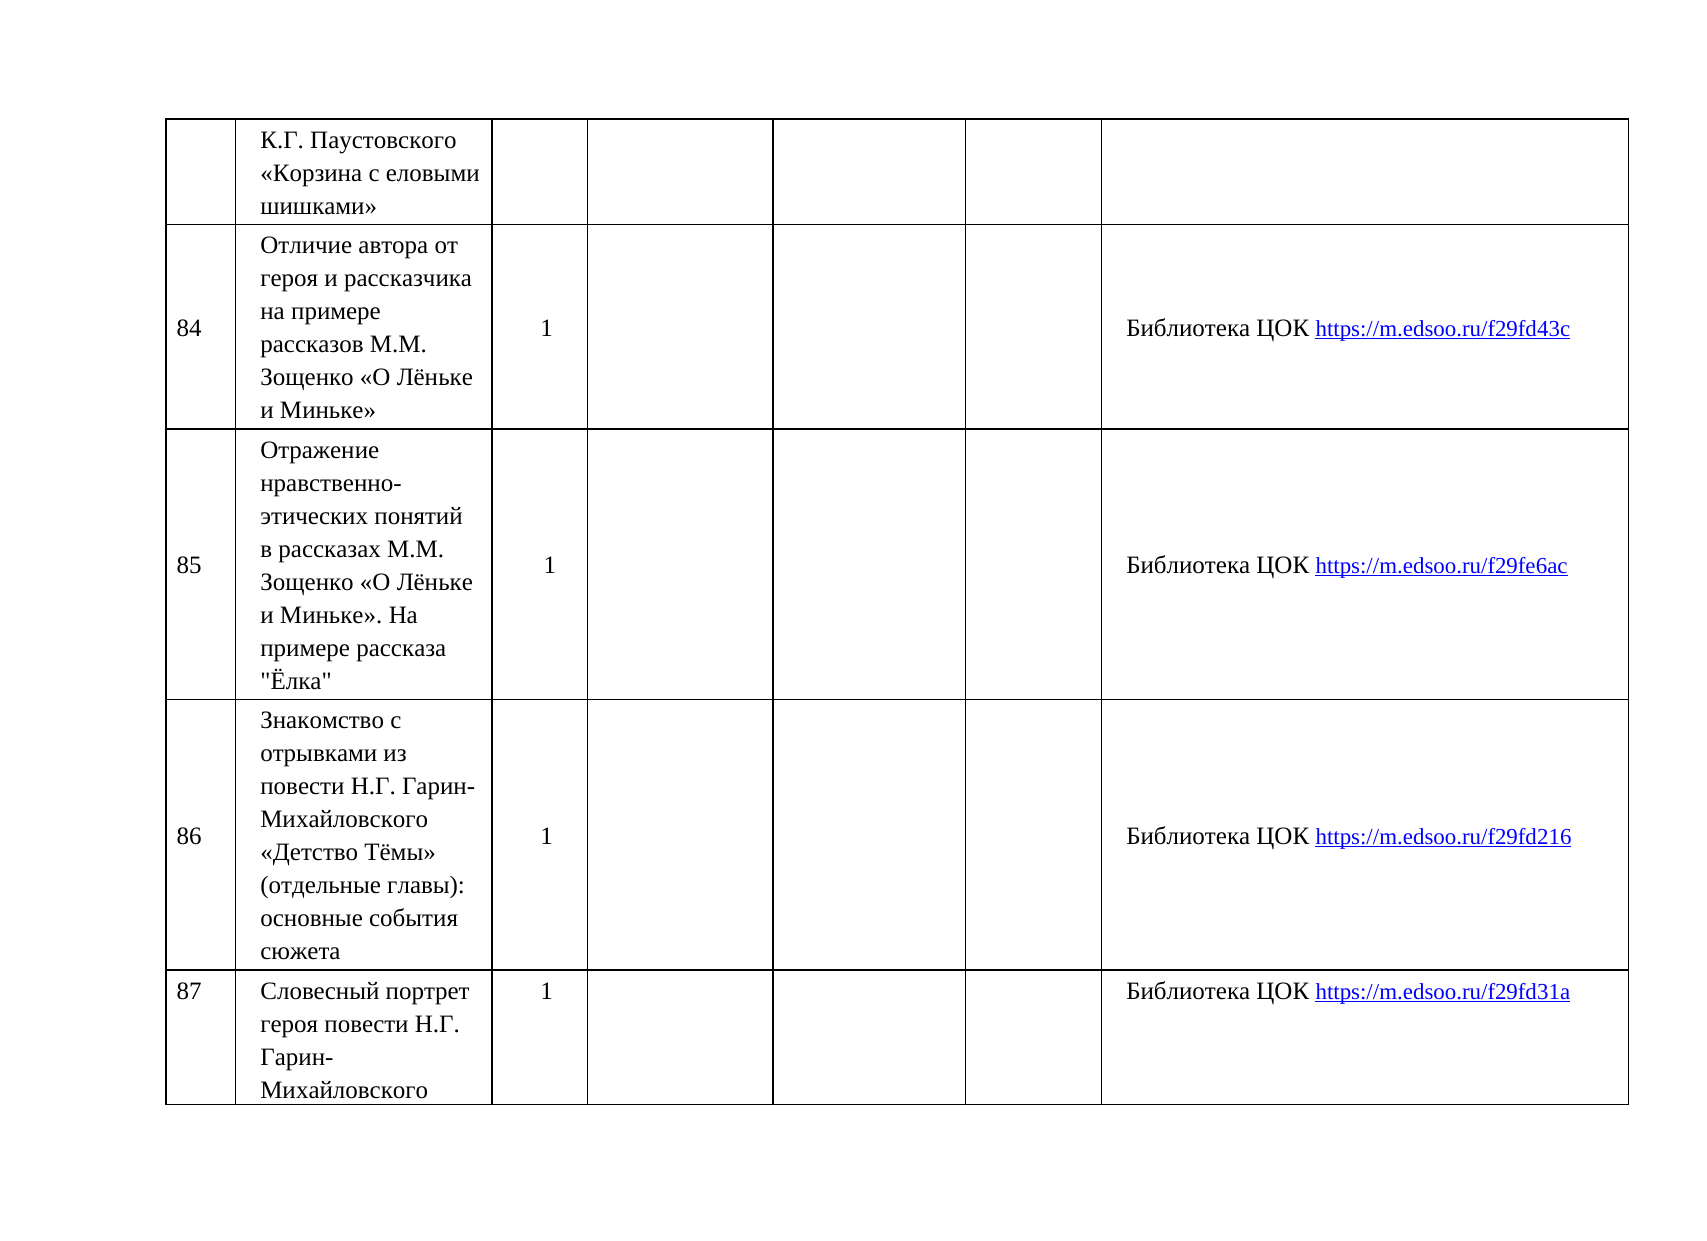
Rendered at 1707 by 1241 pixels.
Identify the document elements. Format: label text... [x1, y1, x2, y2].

table_cell Отличие автора от героя и рассказчика на примере рассказов М.М. Зощенко «О Лёньке и Миньке» [236, 225, 491, 428]
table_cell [236, 971, 491, 1104]
table_cell [966, 700, 1101, 969]
table_cell [588, 971, 772, 1104]
table_cell Библиотека ЦОК https://m.edsoo.ru/f29fd43c [1102, 225, 1628, 428]
table_cell Отражение нравственно-этических понятий в рассказах М.М. Зощенко «О Лёньке и Миньке». На примере рассказа "Ёлка" [236, 430, 491, 698]
table_cell [774, 700, 965, 969]
table_cell [966, 225, 1101, 428]
table_cell [588, 700, 772, 969]
table_cell Библиотека ЦОК https://m.edsoo.ru/f29fd216 [1102, 700, 1628, 969]
table_cell [966, 971, 1101, 1104]
table_cell [588, 225, 772, 428]
table_cell Библиотека ЦОК https://m.edsoo.ru/f29fe6ac [1102, 430, 1628, 698]
table_cell 85 [167, 430, 235, 698]
table_cell [774, 120, 965, 223]
table_cell 87 [167, 971, 235, 1104]
table_cell 1 [493, 700, 587, 969]
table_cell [236, 120, 491, 223]
table_cell Знакомство с отрывками из повести Н.Г. Гарин-Михайловского «Детство Тёмы» (отдельные главы): основные события сюжета [236, 700, 491, 969]
table_cell [966, 120, 1101, 223]
table_cell [966, 430, 1101, 698]
table_cell 84 [167, 225, 235, 428]
table_cell 86 [167, 700, 235, 969]
table_cell 1 [493, 971, 587, 1104]
table_cell [588, 120, 772, 223]
table_cell [774, 225, 965, 428]
table_cell 83 [167, 120, 235, 223]
table_cell [588, 430, 772, 698]
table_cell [1102, 120, 1628, 223]
table_cell 1 [493, 430, 587, 698]
table_cell [774, 430, 965, 698]
table_cell 1 [493, 120, 587, 223]
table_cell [1102, 971, 1628, 1104]
table_cell [774, 971, 965, 1104]
table_cell 1 [493, 225, 587, 428]
